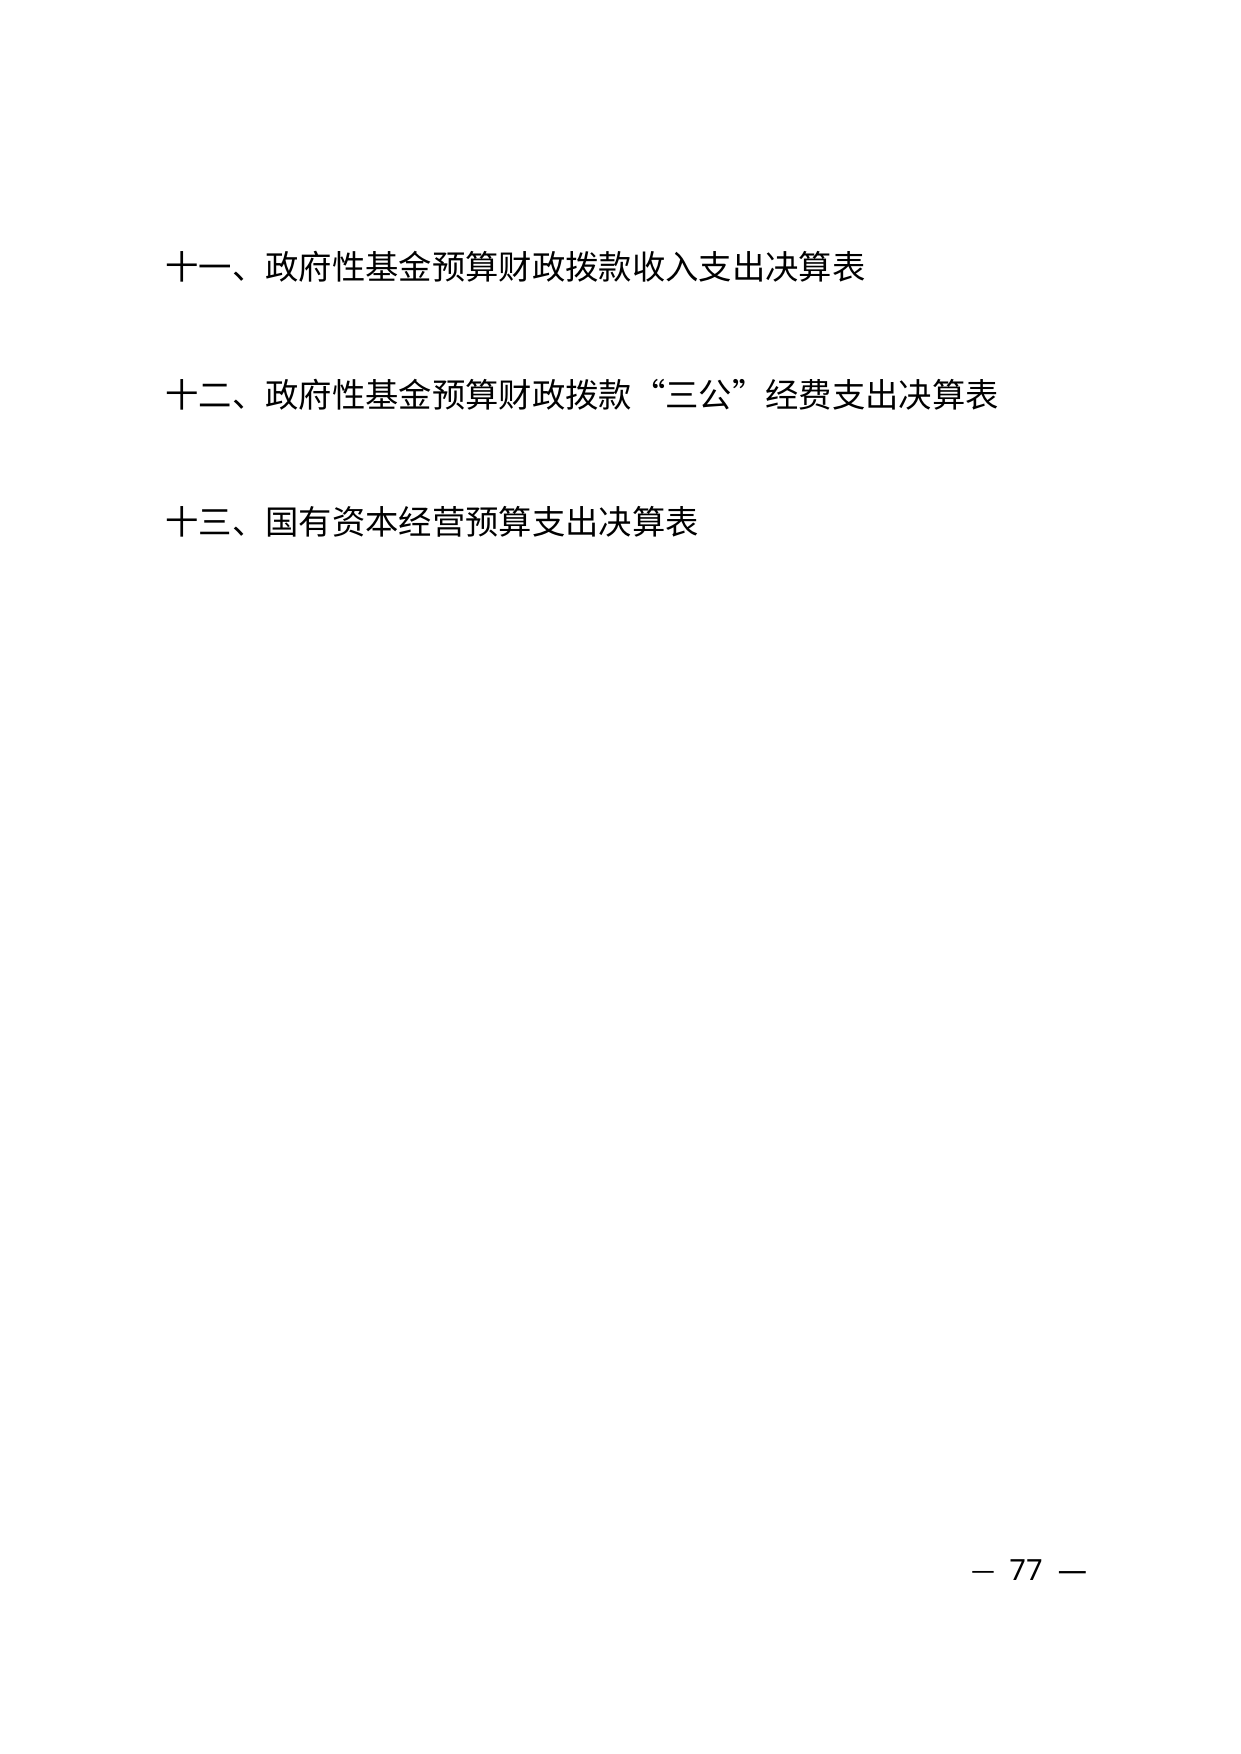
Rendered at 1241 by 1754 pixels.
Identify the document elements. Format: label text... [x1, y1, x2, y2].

subtitle 十二、政府性基金预算财政拨款“三公”经费支出决算表 [165, 360, 1087, 425]
subtitle 十一、政府性基金预算财政拨款收入支出决算表 [165, 233, 1087, 298]
subtitle 十三、国有资本经营预算支出决算表 [165, 487, 1087, 552]
